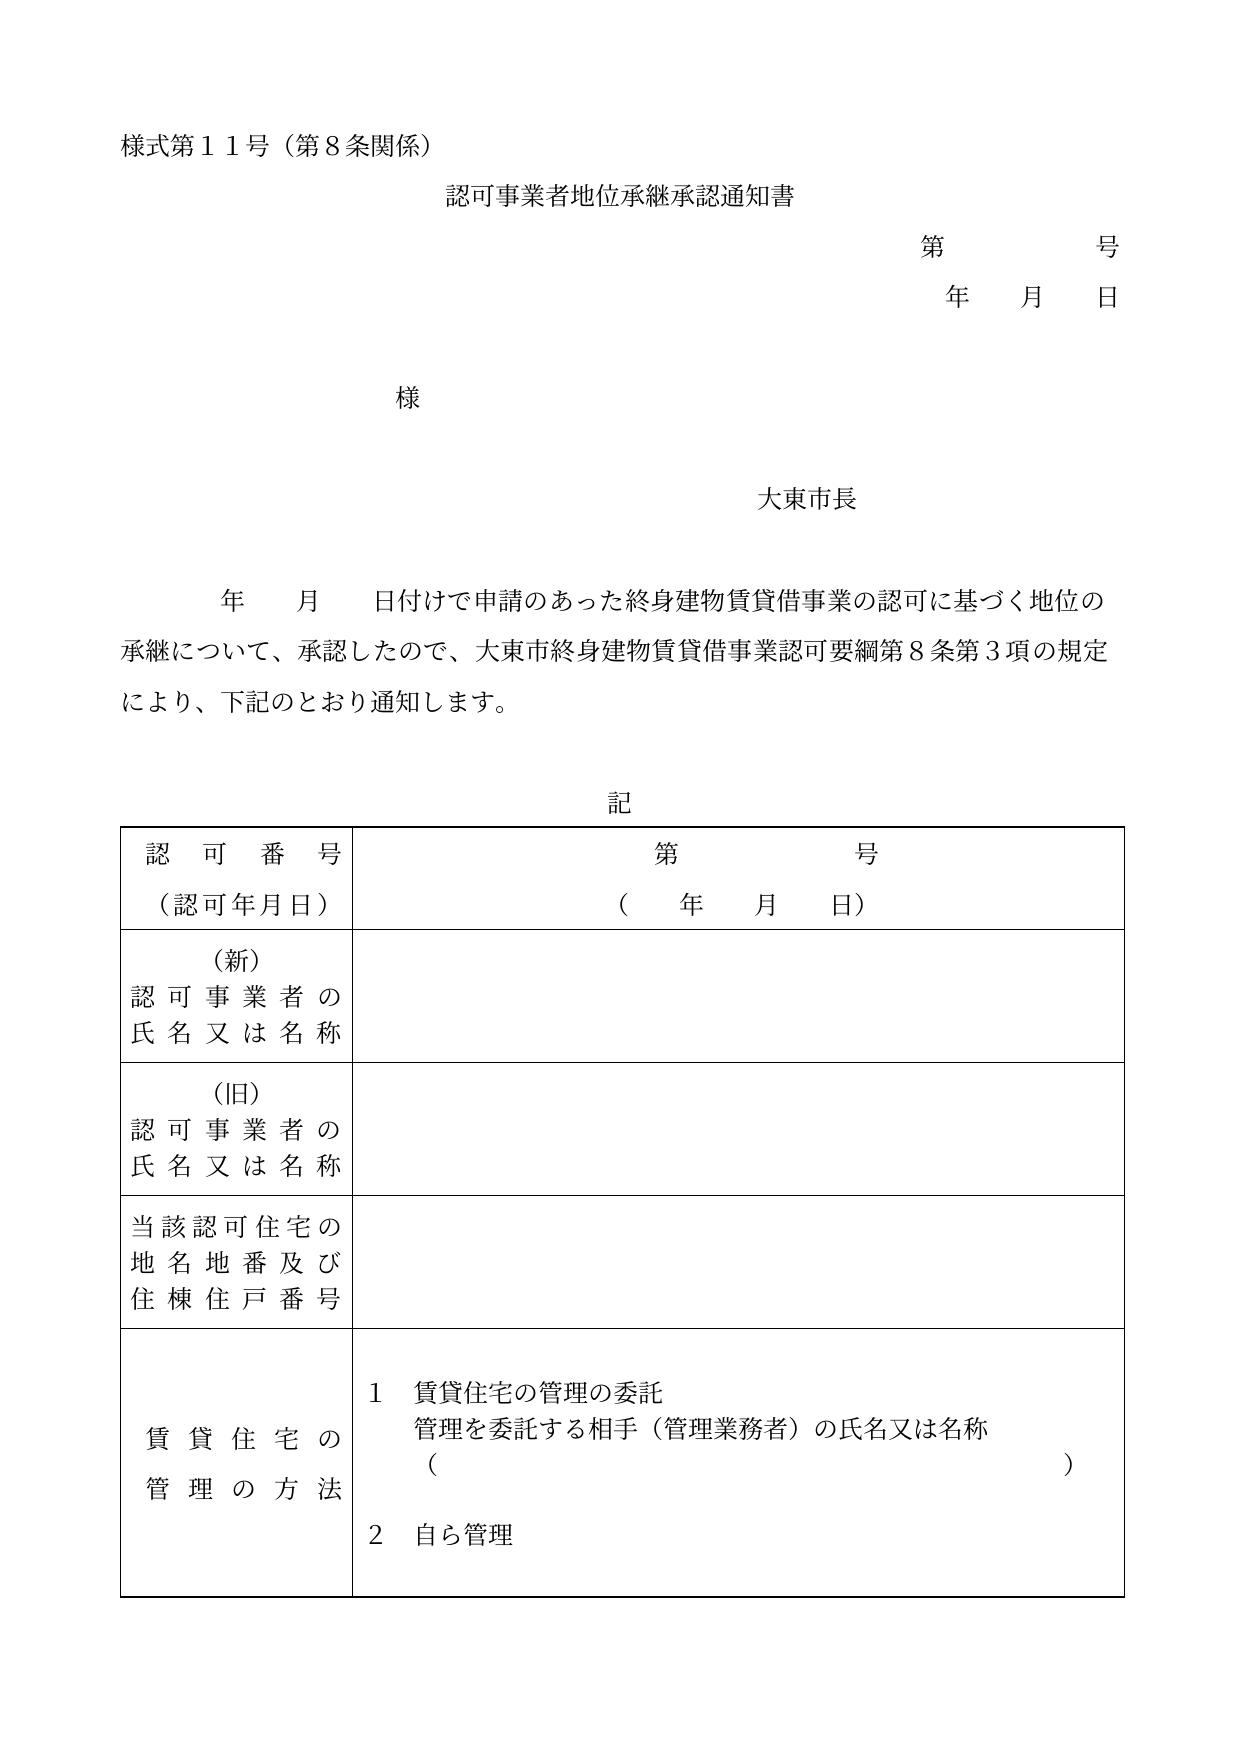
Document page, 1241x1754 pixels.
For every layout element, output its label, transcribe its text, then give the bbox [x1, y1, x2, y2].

text 年 月 日付けで申請のあった終身建物賃貸借事業の認可に基づく地位の承継について、承認したので、大東市終身建物賃貸借事業認可要綱第８条第３項の規定により、下記のとおり通知します。 [120, 574, 1108, 725]
table_header 第 号 （ 年 月 日） [353, 828, 1124, 928]
text 大東市長 [120, 473, 1120, 523]
text 認可事業者地位承継承認通知書 [120, 170, 1120, 220]
table_cell （新） 認可事業者の 氏名又は名称 [121, 930, 352, 1062]
table_cell （旧） 認可事業者の 氏名又は名称 [121, 1063, 352, 1195]
table_cell [353, 1063, 1124, 1195]
text 様 [120, 372, 1120, 422]
text 記 [120, 776, 1120, 826]
table_cell [353, 930, 1124, 1062]
text 様式第１１号（第８条関係） [120, 119, 1120, 170]
table_header 認可番号 （認可年月日） [121, 828, 352, 928]
text 年 月 日 [120, 271, 1120, 321]
text 第 号 [120, 220, 1120, 271]
table_cell 当該認可住宅の 地名地番及び 住棟住戸番号 [121, 1196, 352, 1328]
table_cell [353, 1196, 1124, 1328]
table_cell 賃貸住宅の 管理の方法 [121, 1329, 352, 1596]
table_cell １ 賃貸住宅の管理の委託 管理を委託する相手（管理業務者）の氏名又は名称 （ ） ２ 自ら管理 [353, 1329, 1124, 1596]
